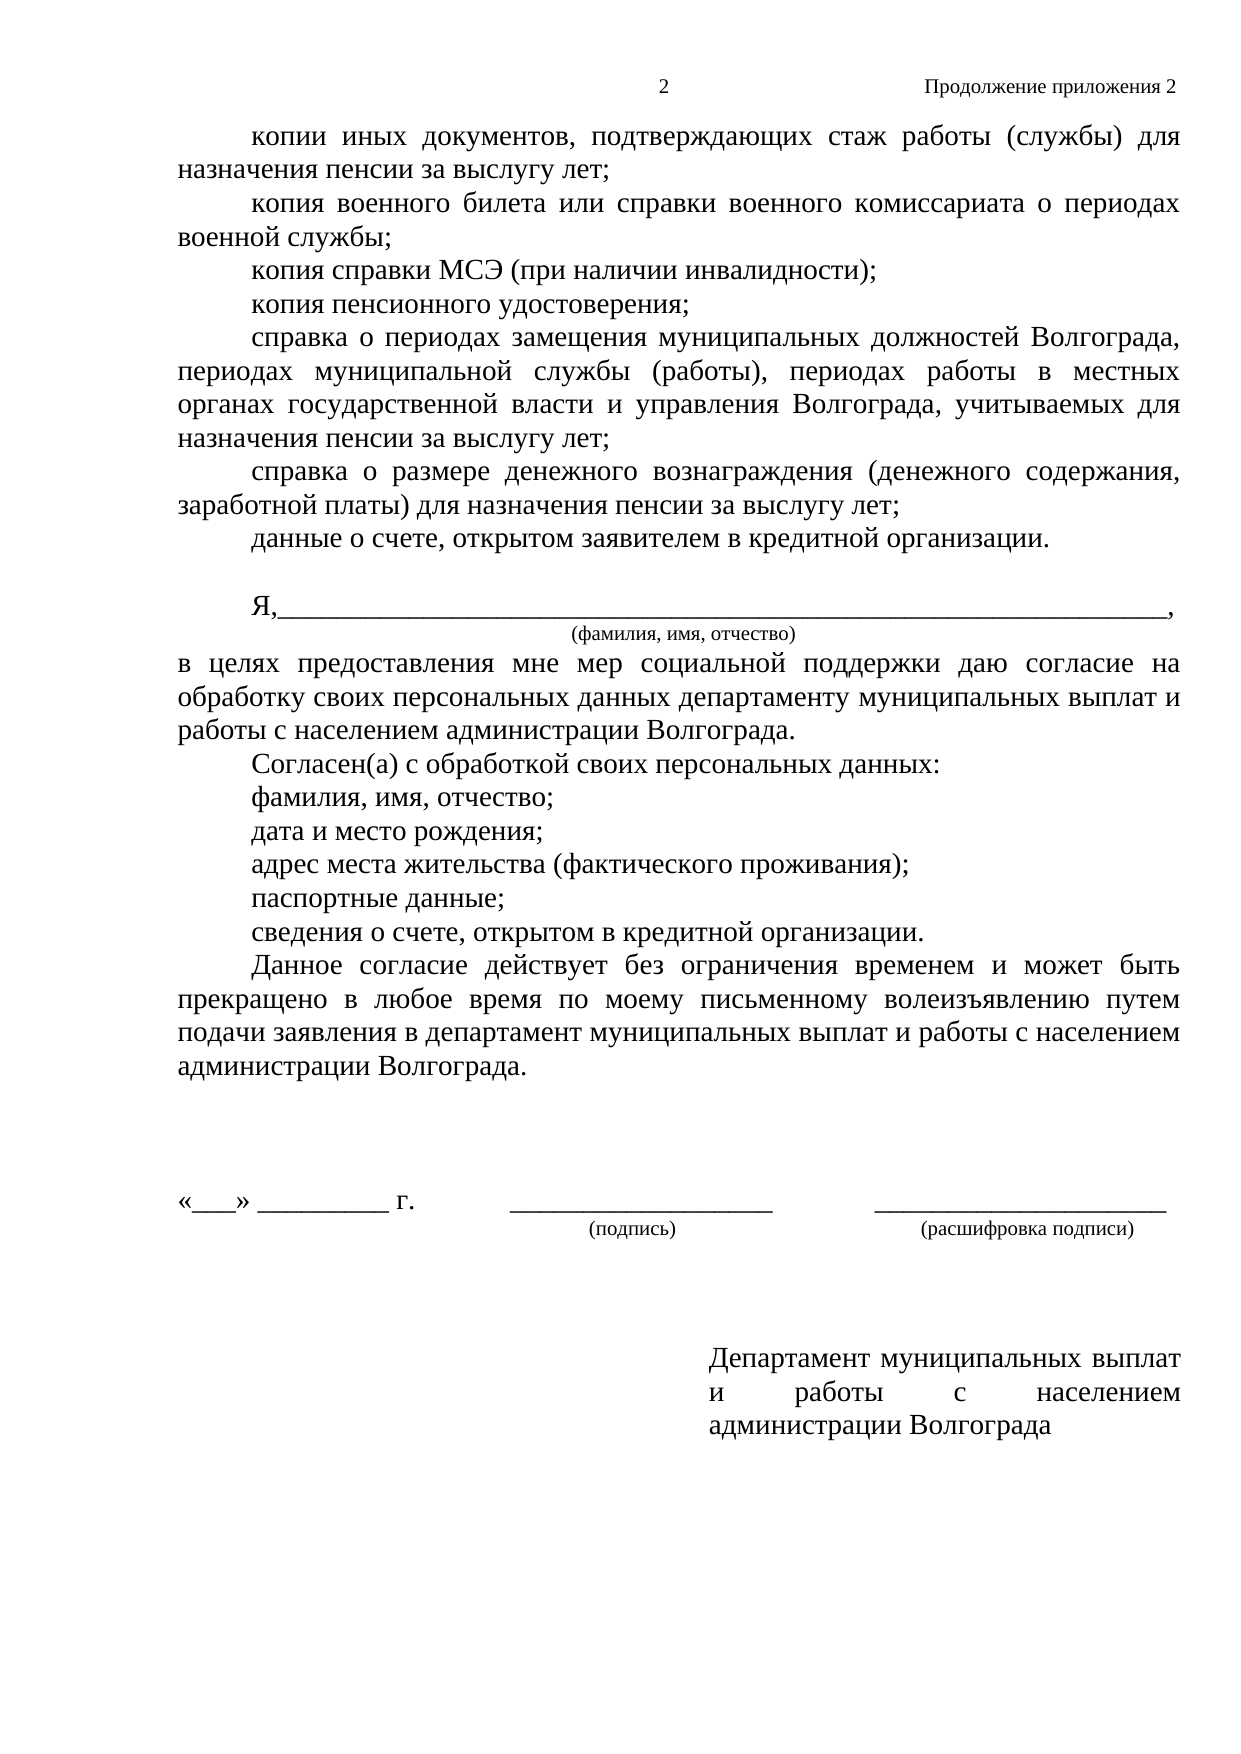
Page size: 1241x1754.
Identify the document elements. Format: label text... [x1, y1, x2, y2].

text Департамент муниципальных выплат и работы с населением администрации Волгограда [709, 1340, 1181, 1441]
text в целях предоставления мне мер социальной поддержки даю согласие на обработку своих персональных данных департаменту муниципальных выплат и работы с населением администрации Волгограда. [177, 645, 1181, 746]
text справка о размере денежного вознаграждения (денежного содержания, заработной платы) для назначения пенсии за выслугу лет; [177, 453, 1181, 521]
text (фамилия, имя, отчество) [177, 621, 1181, 645]
text Я,_____________________________________________________________, [177, 588, 1181, 621]
text сведения о счете, открытом в кредитной организации. [177, 914, 1181, 947]
text копии иных документов, подтверждающих стаж работы (службы) для назначения пенсии за выслугу лет; [177, 118, 1181, 185]
text фамилия, имя, отчество; [177, 779, 1181, 813]
text адрес места жительства (фактического проживания); [177, 847, 1181, 880]
text данные о счете, открытом заявителем в кредитной организации. [177, 521, 1181, 554]
text копия военного билета или справки военного комиссариата о периодах военной службы; [177, 185, 1181, 252]
text (подпись) (расшифровка подписи) [177, 1216, 1181, 1239]
text дата и место рождения; [177, 813, 1181, 847]
text паспортные данные; [177, 880, 1181, 914]
text Данное согласие действует без ограничения временем и может быть прекращено в любое время по моему письменному волеизъявлению путем подачи заявления в департамент муниципальных выплат и работы с населением администрации Волгограда. [177, 947, 1181, 1081]
text справка о периодах замещения муниципальных должностей Волгограда, периодах муниципальной службы (работы), периодах работы в местных органах государственной власти и управления Волгограда, учитываемых для назначения пенсии за выслугу лет; [177, 319, 1181, 453]
text Согласен(а) с обработкой своих персональных данных: [177, 746, 1181, 779]
text копия пенсионного удостоверения; [177, 286, 1181, 319]
text копия справки МСЭ (при наличии инвалидности); [177, 252, 1181, 286]
text «___» _________ г. __________________ ____________________ [177, 1182, 1181, 1216]
